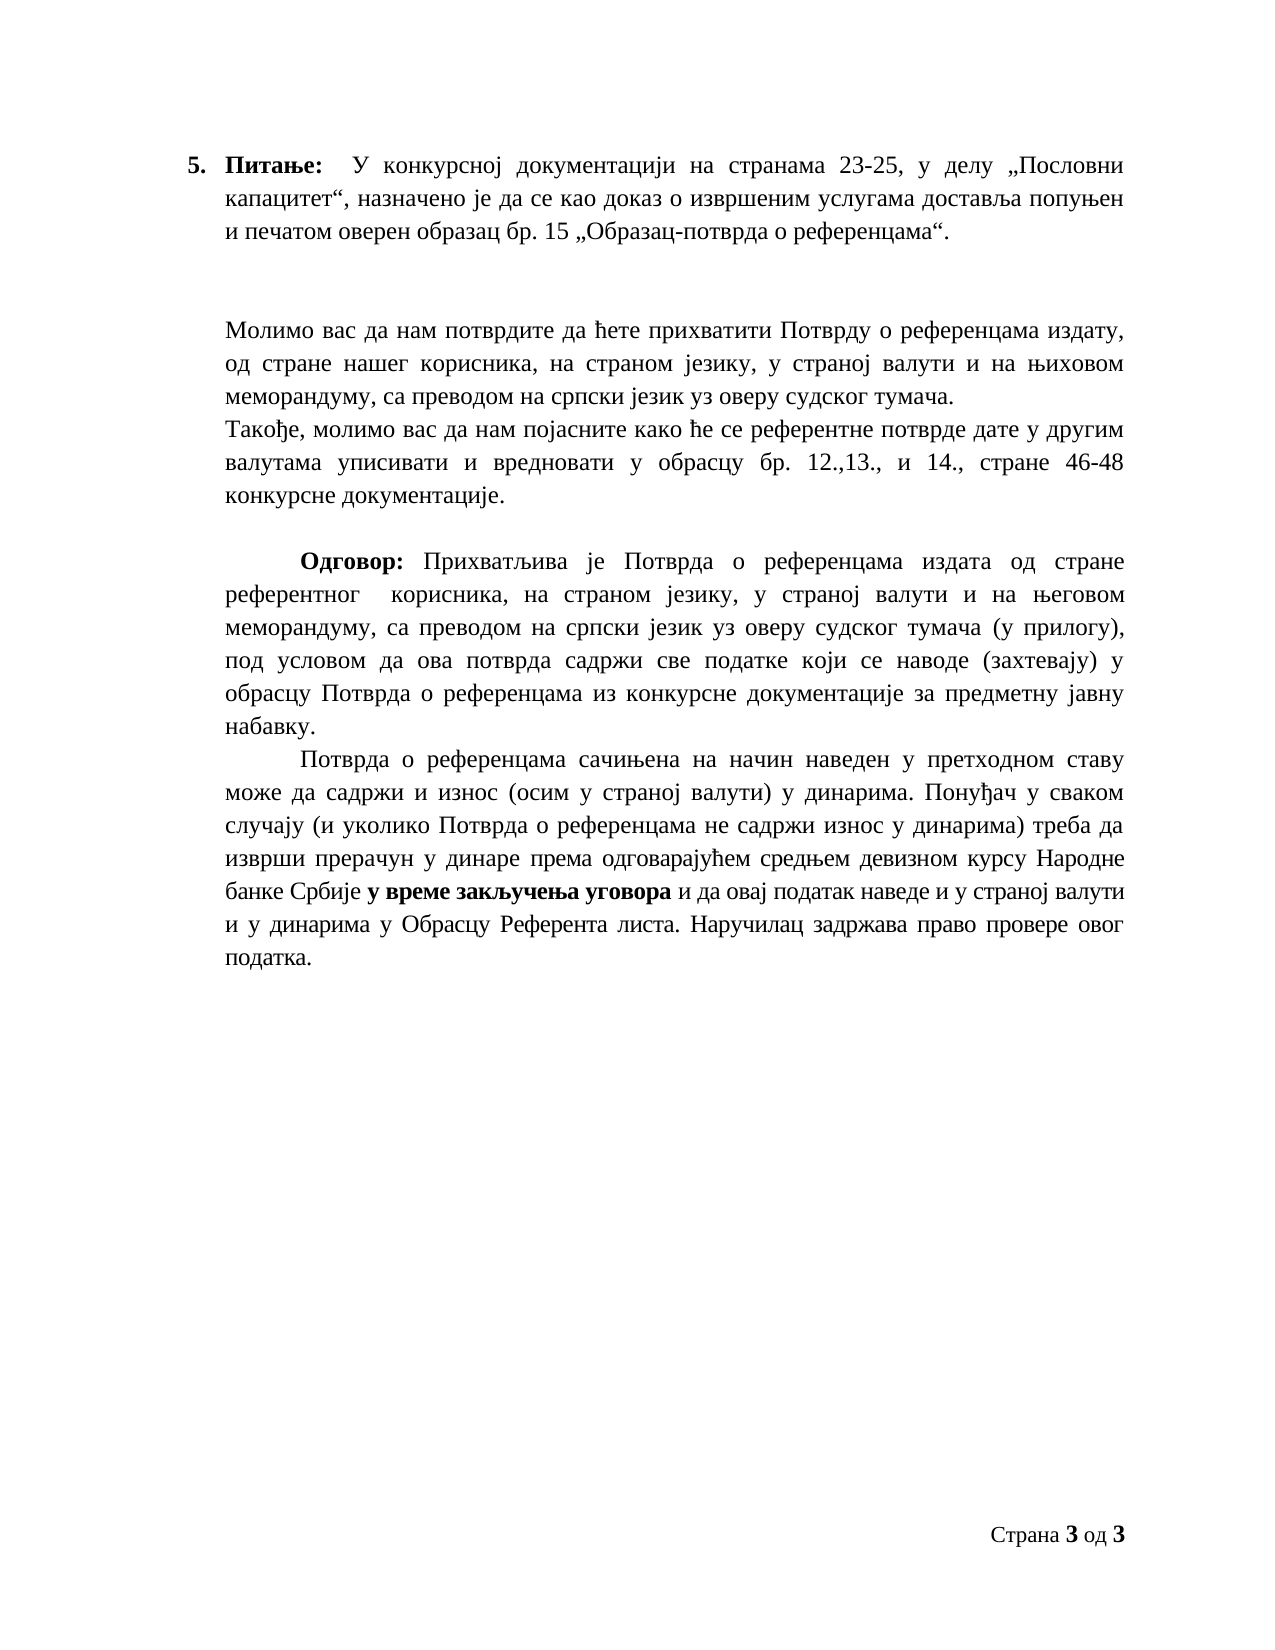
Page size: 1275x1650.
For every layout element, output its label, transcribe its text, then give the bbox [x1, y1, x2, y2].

list Питање: У конкурсној документацији на странама 23-25, у делу „Пословни капацитет“, назначено је да се као доказ о извршеним услугама доставља попуњен и печатом оверен образац бр. 15 „Образац-потврда о референцама“. [187, 150, 1125, 245]
list Потврда о референцама сачињена на начин наведен у претходном ставу може да садржи и износ (осим у страној валути) у динарима. Понуђач у сваком случају (и уколико Потврда о референцама не садржи износ у динарима) треба да изврши прерачун у динаре према одговарајућем средњем девизном курсу Народне банке Србије у време закључења уговора и да овај податак наведе и у страној валути и у динарима у Обрасцу Референта листа. Наручилац задржава право провере овог податка. [225, 744, 1125, 971]
list Молимо вас да нам потврдите да ћете прихватити Потврду о референцама издату, од стране нашег корисника, на страном језику, у страној валути и на њиховом меморандуму, са преводом на српски језик уз оверу судског тумача. [225, 315, 1125, 410]
list Такође, молимо вас да нам појасните како ће се референтне потврде дате у другим валутама уписивати и вредновати у обрасцу бр. 12.,13., и 14., стране 46-48 конкурсне документације. [225, 414, 1125, 509]
list Одговор: Прихватљива је Потврда о референцама издата од стране референтног корисника, на страном језику, у страној валути и на његовом меморандуму, са преводом на српски језик уз оверу судског тумача (у прилогу), под условом да ова потврда садржи све податке који се наводе (захтевају) у обрасцу Потврда о референцама из конкурсне документације за предметну јавну набавку. [225, 546, 1125, 740]
